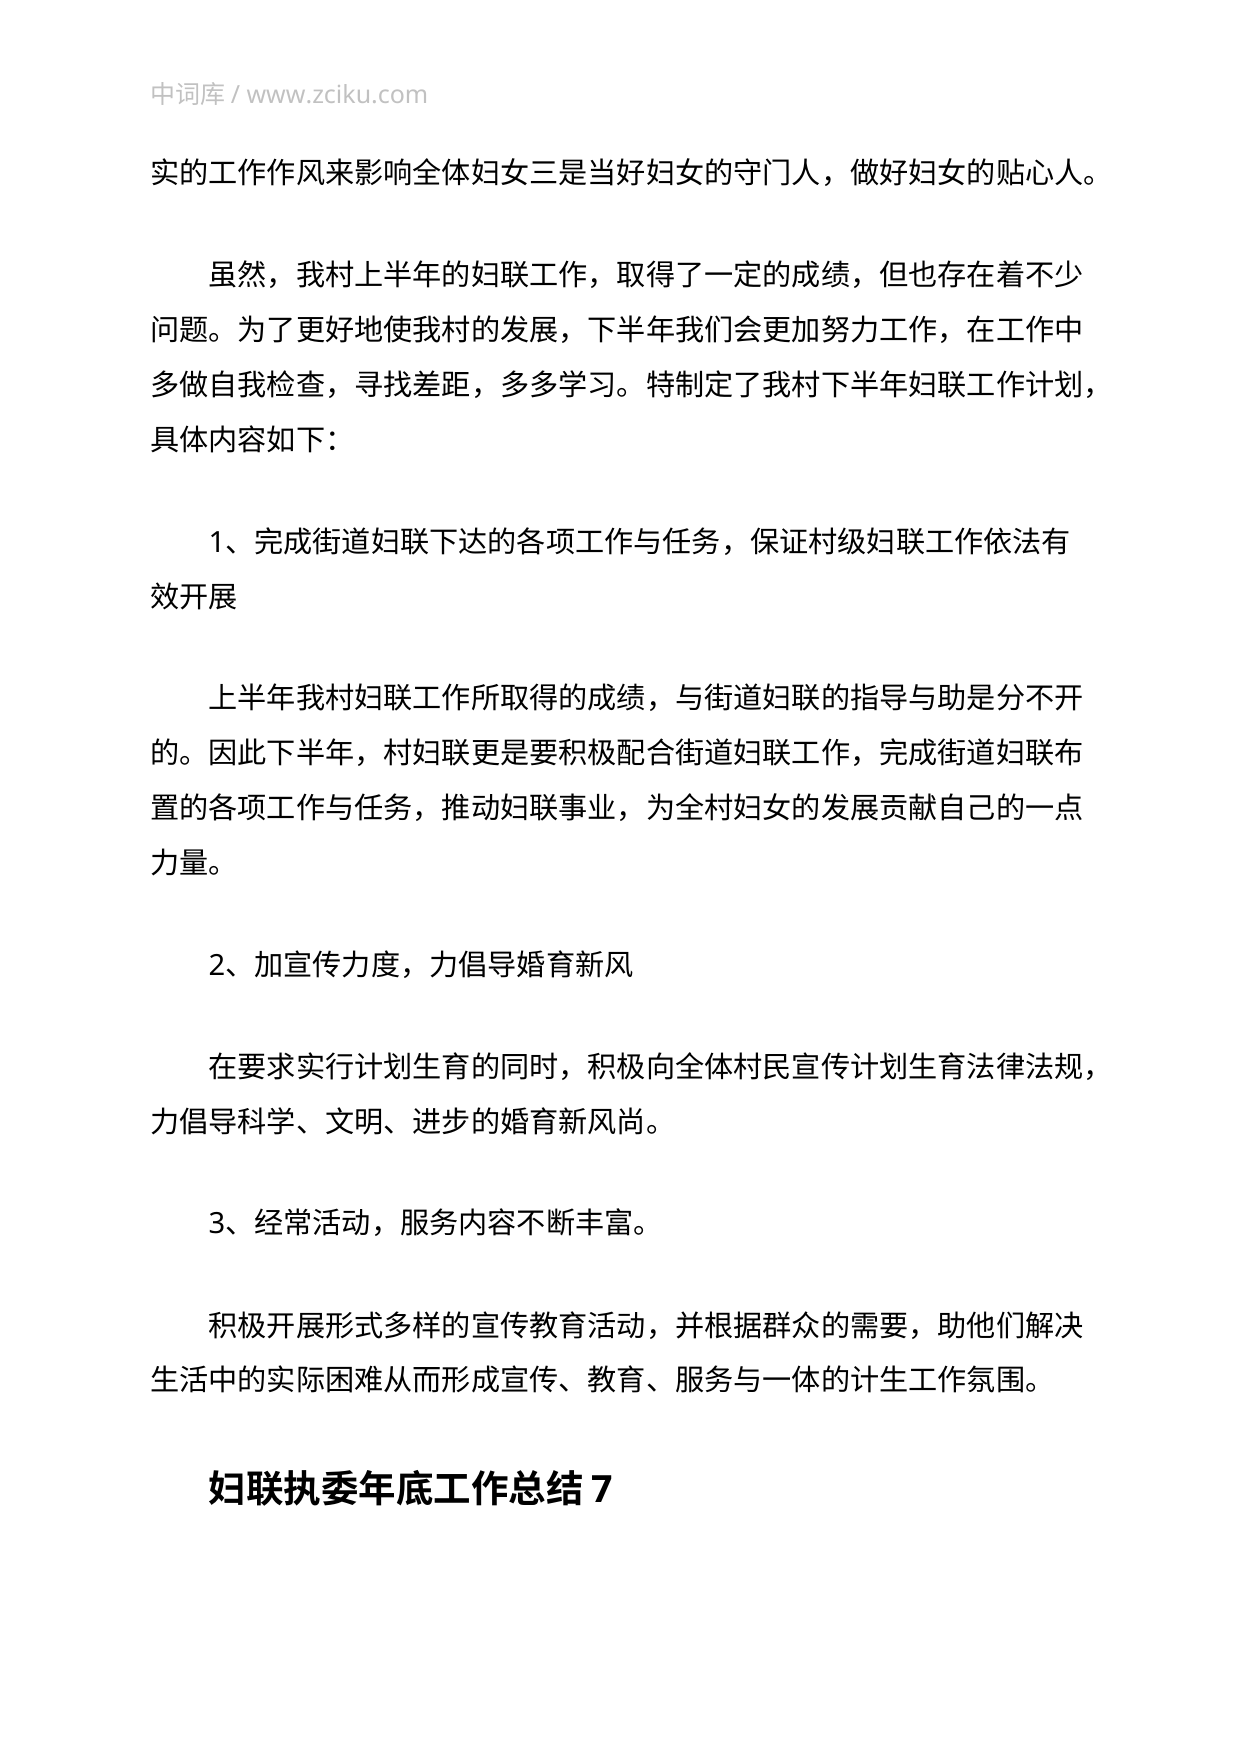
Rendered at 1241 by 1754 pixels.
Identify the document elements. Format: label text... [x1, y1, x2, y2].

text 虽然，我村上半年的妇联工作，取得了一定的成绩，但也存在着不少问题。为了更好地使我村的发展，下半年我们会更加努力工作，在工作中多做自我检查，寻找差距，多多学习。特制定了我村下半年妇联工作计划，具体内容如下： [150, 252, 1090, 459]
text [150, 150, 1090, 192]
text 3、经常活动，服务内容不断丰富。 [150, 1200, 1090, 1242]
text 积极开展形式多样的宣传教育活动，并根据群众的需要，助他们解决生活中的实际困难从而形成宣传、教育、服务与一体的计生工作氛围。 [150, 1302, 1090, 1399]
text 妇联执委年底工作总结7 [150, 1459, 1090, 1513]
text 1、完成街道妇联下达的各项工作与任务，保证村级妇联工作依法有效开展 [150, 518, 1090, 616]
text 上半年我村妇联工作所取得的成绩，与街道妇联的指导与助是分不开的。因此下半年，村妇联更是要积极配合街道妇联工作，完成街道妇联布置的各项工作与任务，推动妇联事业，为全村妇女的发展贡献自己的一点力量。 [150, 675, 1090, 882]
text 2、加宣传力度，力倡导婚育新风 [150, 941, 1090, 984]
text 在要求实行计划生育的同时，积极向全体村民宣传计划生育法律法规，力倡导科学、文明、进步的婚育新风尚。 [150, 1043, 1090, 1141]
